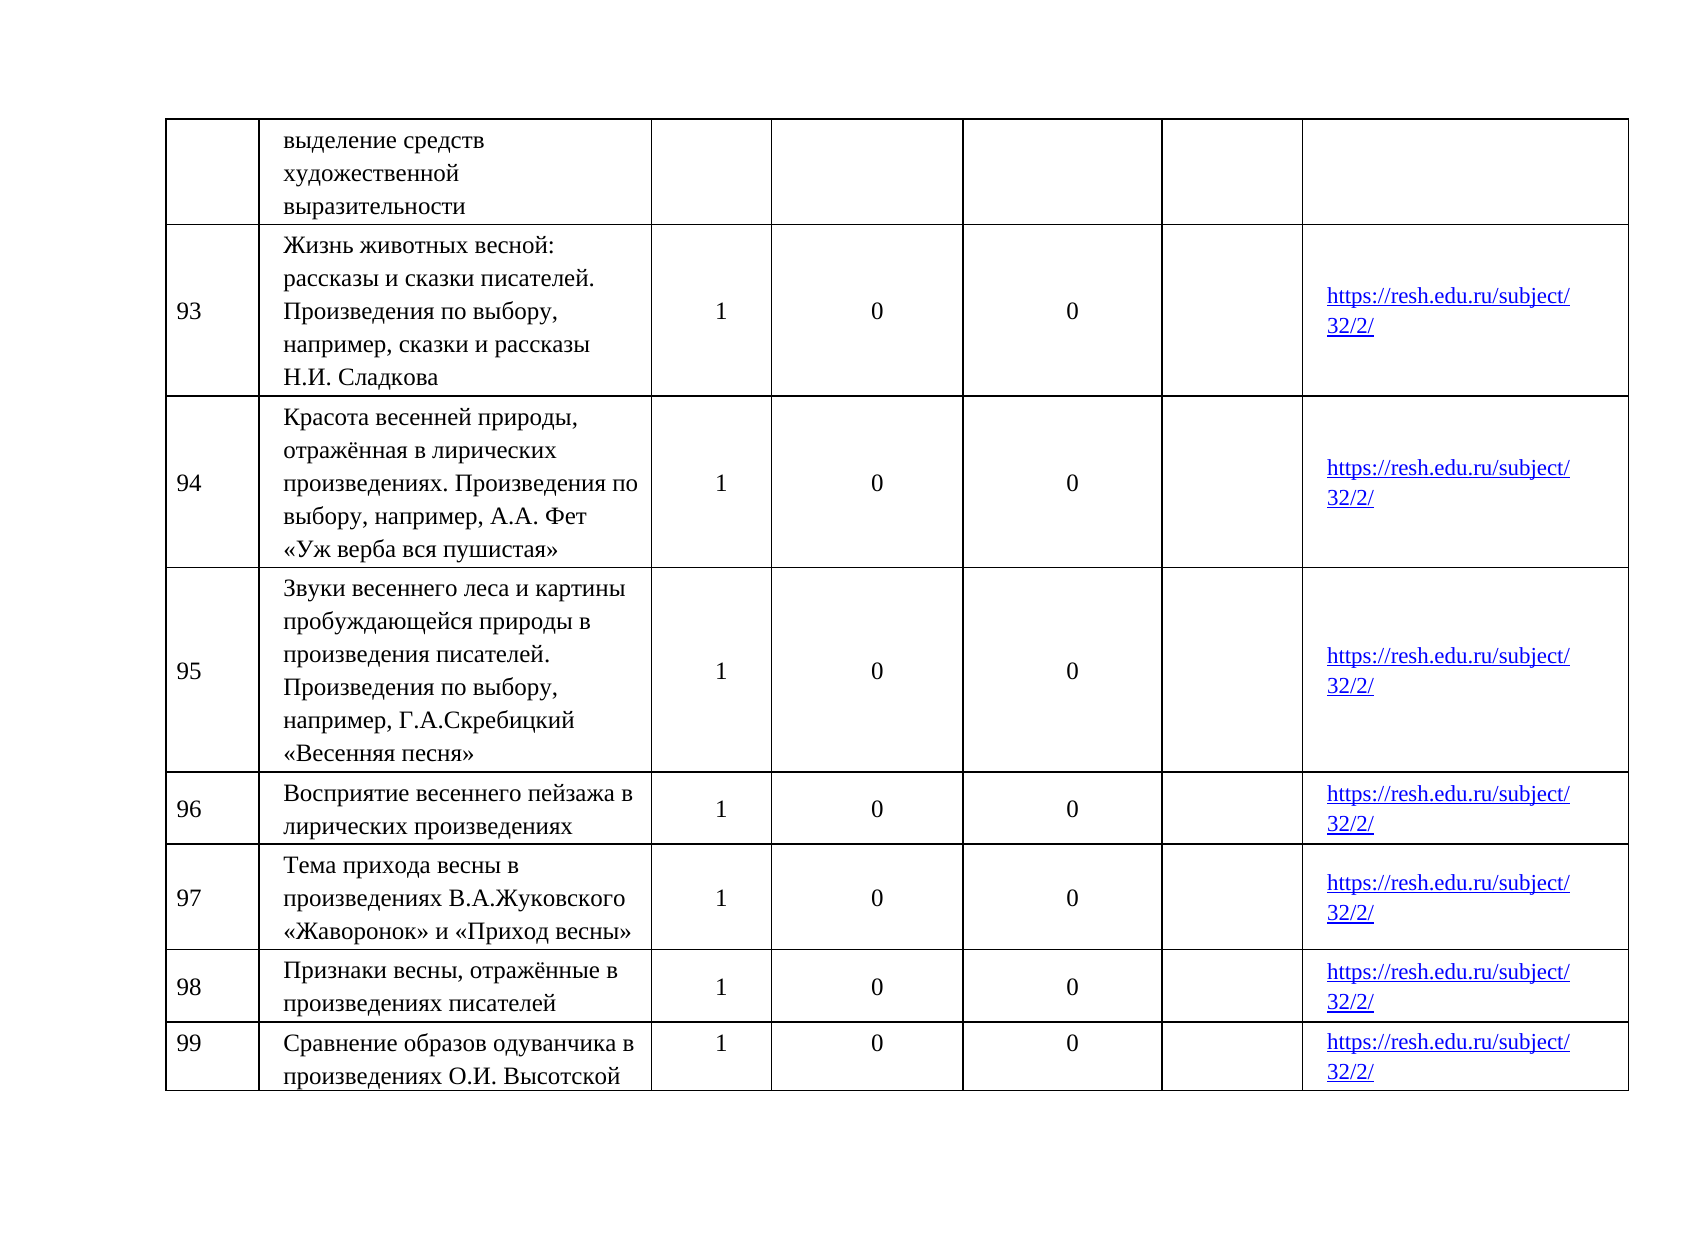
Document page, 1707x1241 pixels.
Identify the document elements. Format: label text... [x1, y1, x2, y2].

table_cell 93 [167, 225, 258, 395]
table_cell 96 [167, 773, 258, 843]
table_cell https://resh.edu.ru/subject/32/2/ [1303, 397, 1628, 566]
table_cell 0 [964, 845, 1161, 949]
table_cell Тема прихода весны в произведениях В.А.Жуковского «Жаворонок» и «Приход весны» [260, 845, 651, 949]
table_cell Звуки весеннего леса и картины пробуждающейся природы в произведения писателей. Произведения по выбору, например, Г.А.Скребицкий «Весенняя песня» [260, 568, 651, 771]
table_cell 97 [167, 845, 258, 949]
table_cell 1 [652, 1023, 771, 1090]
table_cell Жизнь животных весной: рассказы и сказки писателей. Произведения по выбору, например, сказки и рассказы Н.И. Сладкова [260, 225, 651, 395]
table_cell 0 [772, 845, 962, 949]
table_cell https://resh.edu.ru/subject/32/2/ [1303, 950, 1628, 1021]
table_cell https://resh.edu.ru/subject/32/2/ [1303, 845, 1628, 949]
table_cell 0 [964, 773, 1161, 843]
table_cell 0 [772, 397, 962, 566]
table_cell 0 [772, 950, 962, 1021]
table_cell https://resh.edu.ru/subject/32/2/ [1303, 773, 1628, 843]
table_cell Восприятие весеннего пейзажа в лирических произведениях [260, 773, 651, 843]
table_cell 0 [964, 225, 1161, 395]
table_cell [260, 1023, 651, 1090]
table_cell 1 [652, 950, 771, 1021]
table_cell [1163, 845, 1302, 949]
table_cell [1163, 225, 1302, 395]
table_cell 0 [964, 397, 1161, 566]
table_cell 98 [167, 950, 258, 1021]
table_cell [1303, 1023, 1628, 1090]
table_cell 0 [964, 950, 1161, 1021]
table_cell 95 [167, 568, 258, 771]
table_cell 0 [772, 568, 962, 771]
table_cell 0 [772, 773, 962, 843]
table_cell Признаки весны, отражённые в произведениях писателей [260, 950, 651, 1021]
table_cell https://resh.edu.ru/subject/32/2/ [1303, 568, 1628, 771]
table_cell 1 [652, 225, 771, 395]
table_cell Красота весенней природы, отражённая в лирических произведениях. Произведения по выбору, например, А.А. Фет «Уж верба вся пушистая» [260, 397, 651, 566]
table_cell 1 [652, 845, 771, 949]
table_cell [1163, 773, 1302, 843]
table_cell 0 [964, 1023, 1161, 1090]
table_cell 1 [652, 120, 771, 223]
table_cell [1303, 120, 1628, 223]
table_cell [1163, 950, 1302, 1021]
table_cell [1163, 568, 1302, 771]
table_cell [1163, 397, 1302, 566]
table_cell [1163, 1023, 1302, 1090]
table_cell 1 [652, 568, 771, 771]
table_cell https://resh.edu.ru/subject/32/2/ [1303, 225, 1628, 395]
table_cell 1 [652, 397, 771, 566]
table_cell 0 [772, 120, 962, 223]
table_cell 0 [964, 120, 1161, 223]
table_cell 94 [167, 397, 258, 566]
table_cell 0 [964, 568, 1161, 771]
table_cell [1163, 120, 1302, 223]
table_cell 1 [652, 773, 771, 843]
table_cell 92 [167, 120, 258, 223]
table_cell 99 [167, 1023, 258, 1090]
table_cell 0 [772, 1023, 962, 1090]
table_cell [260, 120, 651, 223]
table_cell 0 [772, 225, 962, 395]
